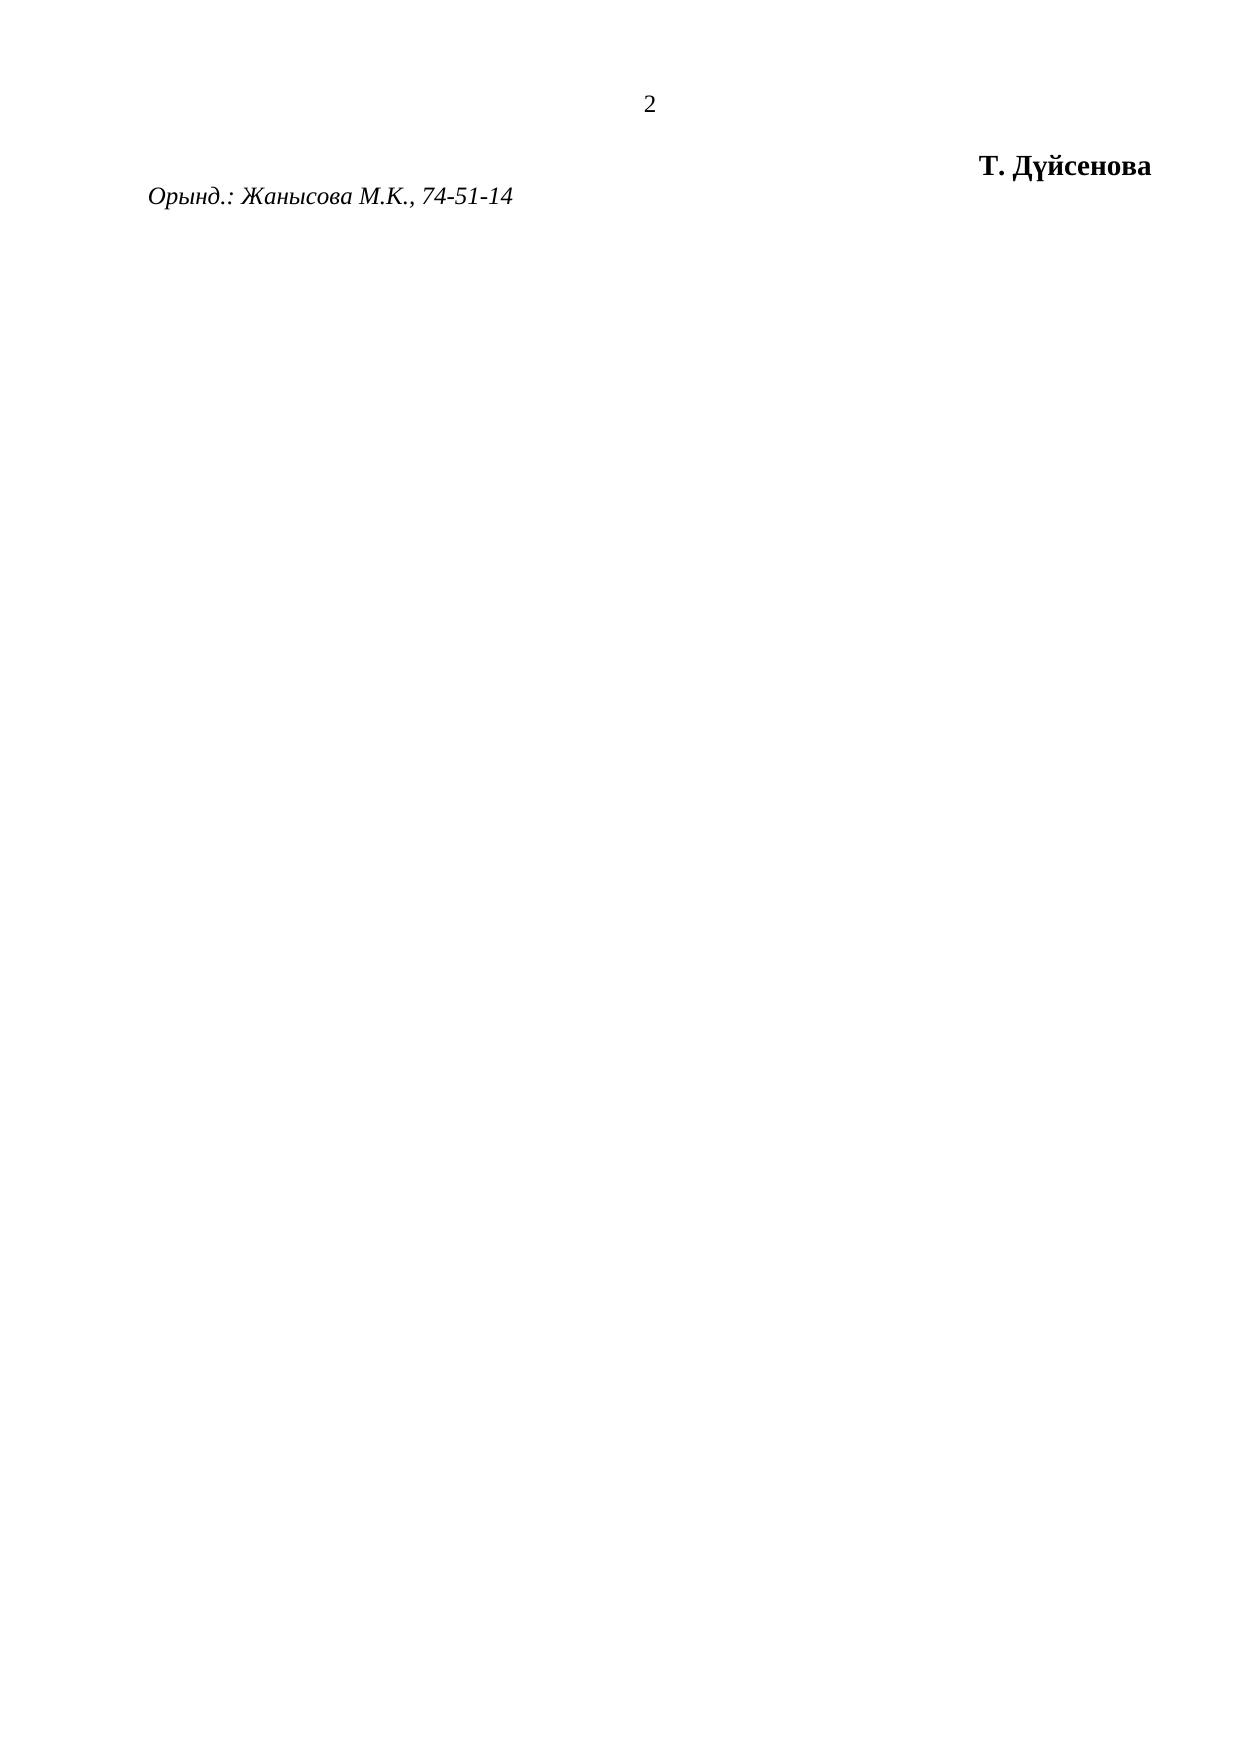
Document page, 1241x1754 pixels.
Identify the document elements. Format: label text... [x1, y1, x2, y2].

text Орынд.: Жанысова М.К., 74-51-14 [148, 181, 1152, 210]
text Т. Дүйсенова [148, 148, 1152, 181]
